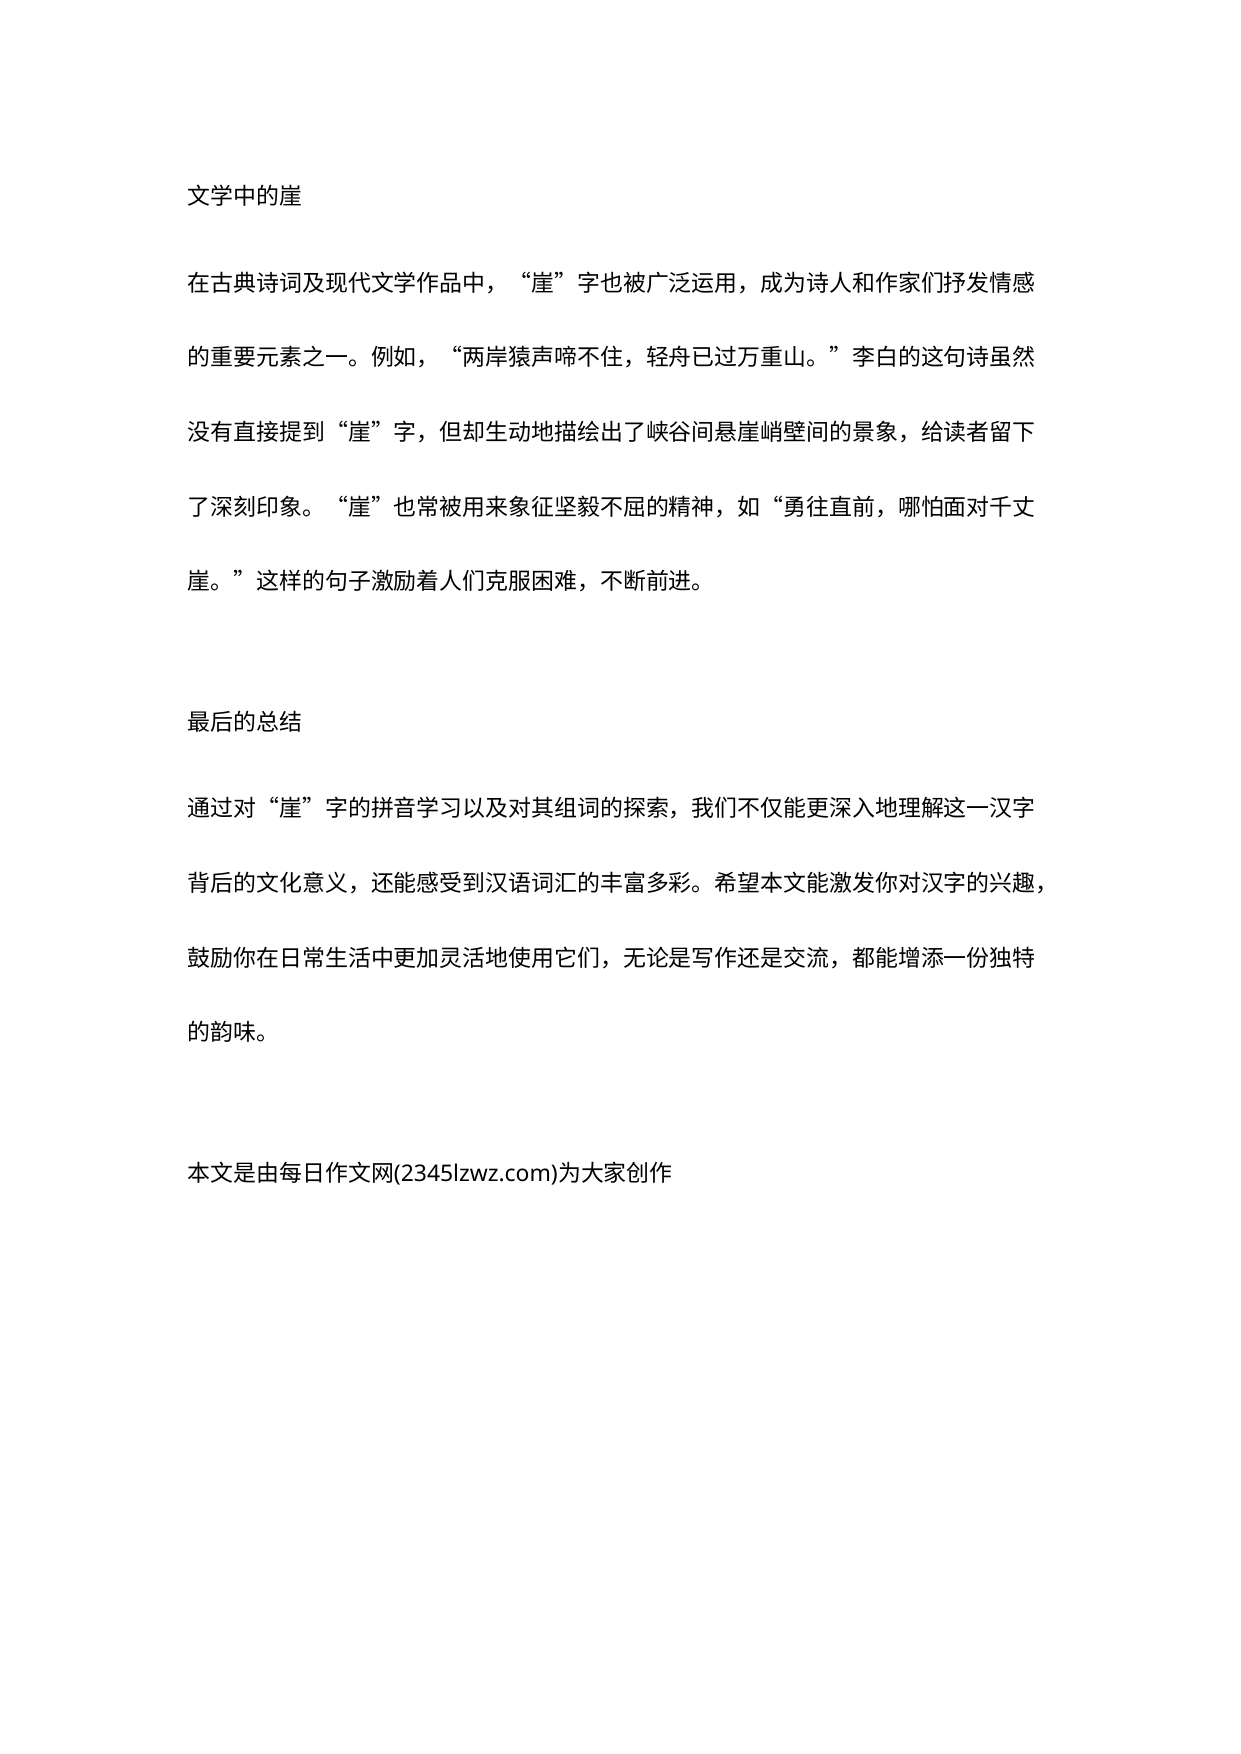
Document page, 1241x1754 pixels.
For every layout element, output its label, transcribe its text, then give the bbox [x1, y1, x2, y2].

text 文学中的崖 [187, 162, 1053, 227]
text 最后的总结 [187, 688, 1053, 753]
text 通过对“崖”字的拼音学习以及对其组词的探索，我们不仅能更深入地理解这一汉字背后的文化意义，还能感受到汉语词汇的丰富多彩。希望本文能激发你对汉字的兴趣，鼓励你在日常生活中更加灵活地使用它们，无论是写作还是交流，都能增添一份独特的韵味。 [187, 774, 1053, 1063]
text 本文是由每日作文网(2345lzwz.com)为大家创作 [187, 1139, 1053, 1204]
text 在古典诗词及现代文学作品中，“崖”字也被广泛运用，成为诗人和作家们抒发情感的重要元素之一。例如，“两岸猿声啼不住，轻舟已过万重山。”李白的这句诗虽然没有直接提到“崖”字，但却生动地描绘出了峡谷间悬崖峭壁间的景象，给读者留下了深刻印象。“崖”也常被用来象征坚毅不屈的精神，如“勇往直前，哪怕面对千丈崖。”这样的句子激励着人们克服困难，不断前进。 [187, 248, 1053, 612]
